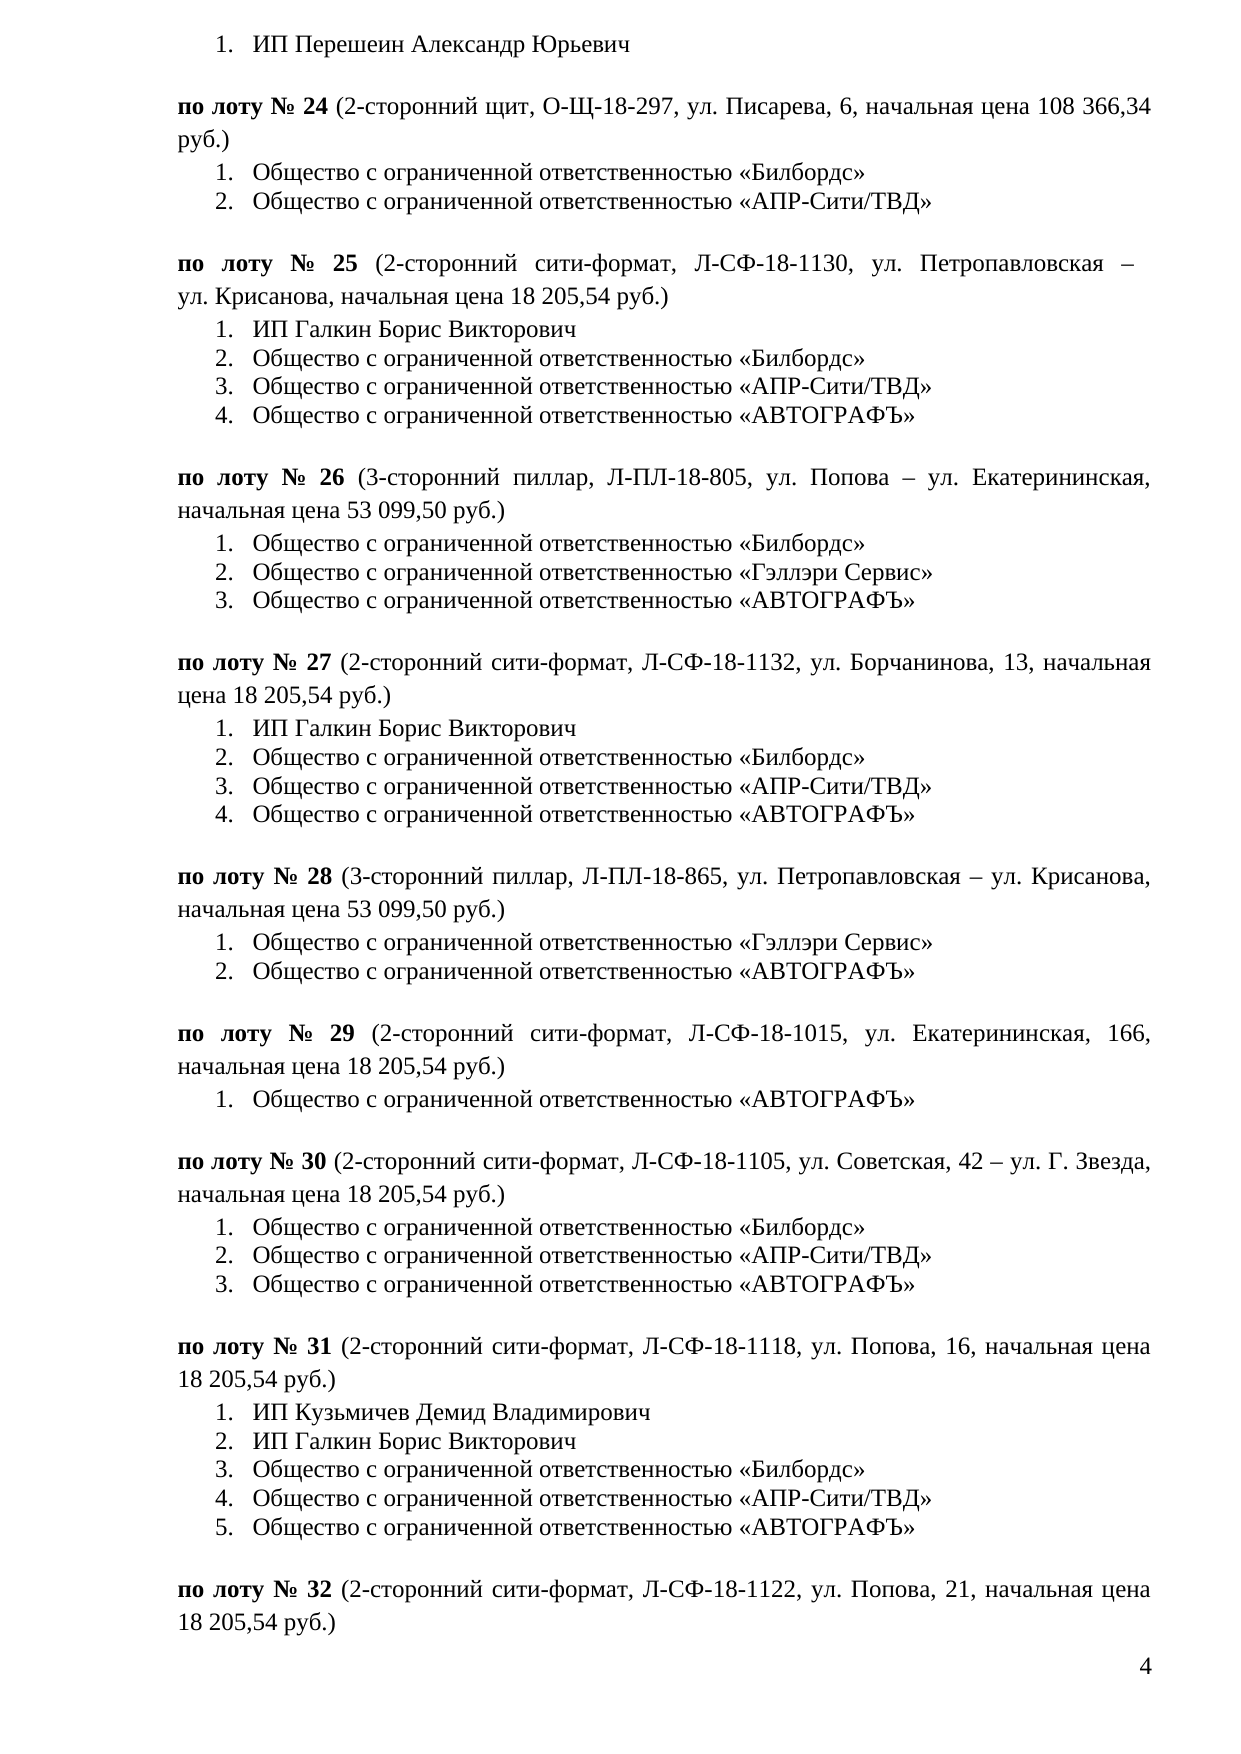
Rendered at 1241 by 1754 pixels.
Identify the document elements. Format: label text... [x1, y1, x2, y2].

list Общество с ограниченной ответственностью «АПР-Сити/ТВД» [215, 371, 1152, 400]
text по лоту № 26 (3-сторонний пиллар, Л-ПЛ-18-805, ул. Попова – ул. Екатерининская, начальная цена 53 099,50 руб.) [177, 462, 1152, 524]
text по лоту № 25 (2-сторонний сити-формат, Л-СФ-18-1130, ул. Петропавловская – ул. Крисанова, начальная цена 18 205,54 руб.) [177, 248, 1152, 310]
list Общество с ограниченной ответственностью «АВТОГРАФЪ» [215, 586, 1152, 614]
list ИП Галкин Борис Викторович [215, 314, 1152, 343]
list Общество с ограниченной ответственностью «Билбордс» [215, 157, 1152, 186]
text по лоту № 32 (2-сторонний сити-формат, Л-СФ-18-1122, ул. Попова, 21, начальная цена 18 205,54 руб.) [177, 1574, 1152, 1636]
list Общество с ограниченной ответственностью «АВТОГРАФЪ» [215, 1084, 1152, 1113]
list Общество с ограниченной ответственностью «Гэллэри Сервис» [215, 927, 1152, 956]
text по лоту № 28 (3-сторонний пиллар, Л-ПЛ-18-865, ул. Петропавловская – ул. Крисанова, начальная цена 53 099,50 руб.) [177, 861, 1152, 923]
list ИП Галкин Борис Викторович [215, 713, 1152, 742]
list Общество с ограниченной ответственностью «АПР-Сити/ТВД» [215, 771, 1152, 799]
list Общество с ограниченной ответственностью «АВТОГРАФЪ» [215, 1269, 1152, 1298]
list ИП Кузьмичев Демид Владимирович [215, 1397, 1152, 1426]
list Общество с ограниченной ответственностью «Билбордс» [215, 1454, 1152, 1483]
list Общество с ограниченной ответственностью «АПР-Сити/ТВД» [215, 1483, 1152, 1512]
list Общество с ограниченной ответственностью «Билбордс» [215, 528, 1152, 557]
list ИП Галкин Борис Викторович [215, 1426, 1152, 1454]
list Общество с ограниченной ответственностью «АПР-Сити/ТВД» [215, 186, 1152, 215]
list Общество с ограниченной ответственностью «АВТОГРАФЪ» [215, 956, 1152, 985]
list ИП Перешеин Александр Юрьевич [215, 29, 1152, 58]
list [215, 1512, 1152, 1541]
list Общество с ограниченной ответственностью «Билбордс» [215, 742, 1152, 771]
text по лоту № 27 (2-сторонний сити-формат, Л-СФ-18-1132, ул. Борчанинова, 13, начальная цена 18 205,54 руб.) [177, 647, 1152, 709]
list Общество с ограниченной ответственностью «АПР-Сити/ТВД» [215, 1241, 1152, 1269]
list Общество с ограниченной ответственностью «Билбордс» [215, 343, 1152, 371]
list Общество с ограниченной ответственностью «АВТОГРАФЪ» [215, 799, 1152, 828]
list Общество с ограниченной ответственностью «АВТОГРАФЪ» [215, 400, 1152, 429]
text по лоту № 29 (2-сторонний сити-формат, Л-СФ-18-1015, ул. Екатерининская, 166, начальная цена 18 205,54 руб.) [177, 1018, 1152, 1080]
text по лоту № 24 (2-сторонний щит, О-Щ-18-297, ул. Писарева, 6, начальная цена 108 366,34 руб.) [177, 91, 1152, 153]
list Общество с ограниченной ответственностью «Гэллэри Сервис» [215, 557, 1152, 586]
text по лоту № 31 (2-сторонний сити-формат, Л-СФ-18-1118, ул. Попова, 16, начальная цена 18 205,54 руб.) [177, 1331, 1152, 1393]
list Общество с ограниченной ответственностью «Билбордс» [215, 1212, 1152, 1241]
text по лоту № 30 (2-сторонний сити-формат, Л-СФ-18-1105, ул. Советская, 42 – ул. Г. Звезда, начальная цена 18 205,54 руб.) [177, 1146, 1152, 1207]
